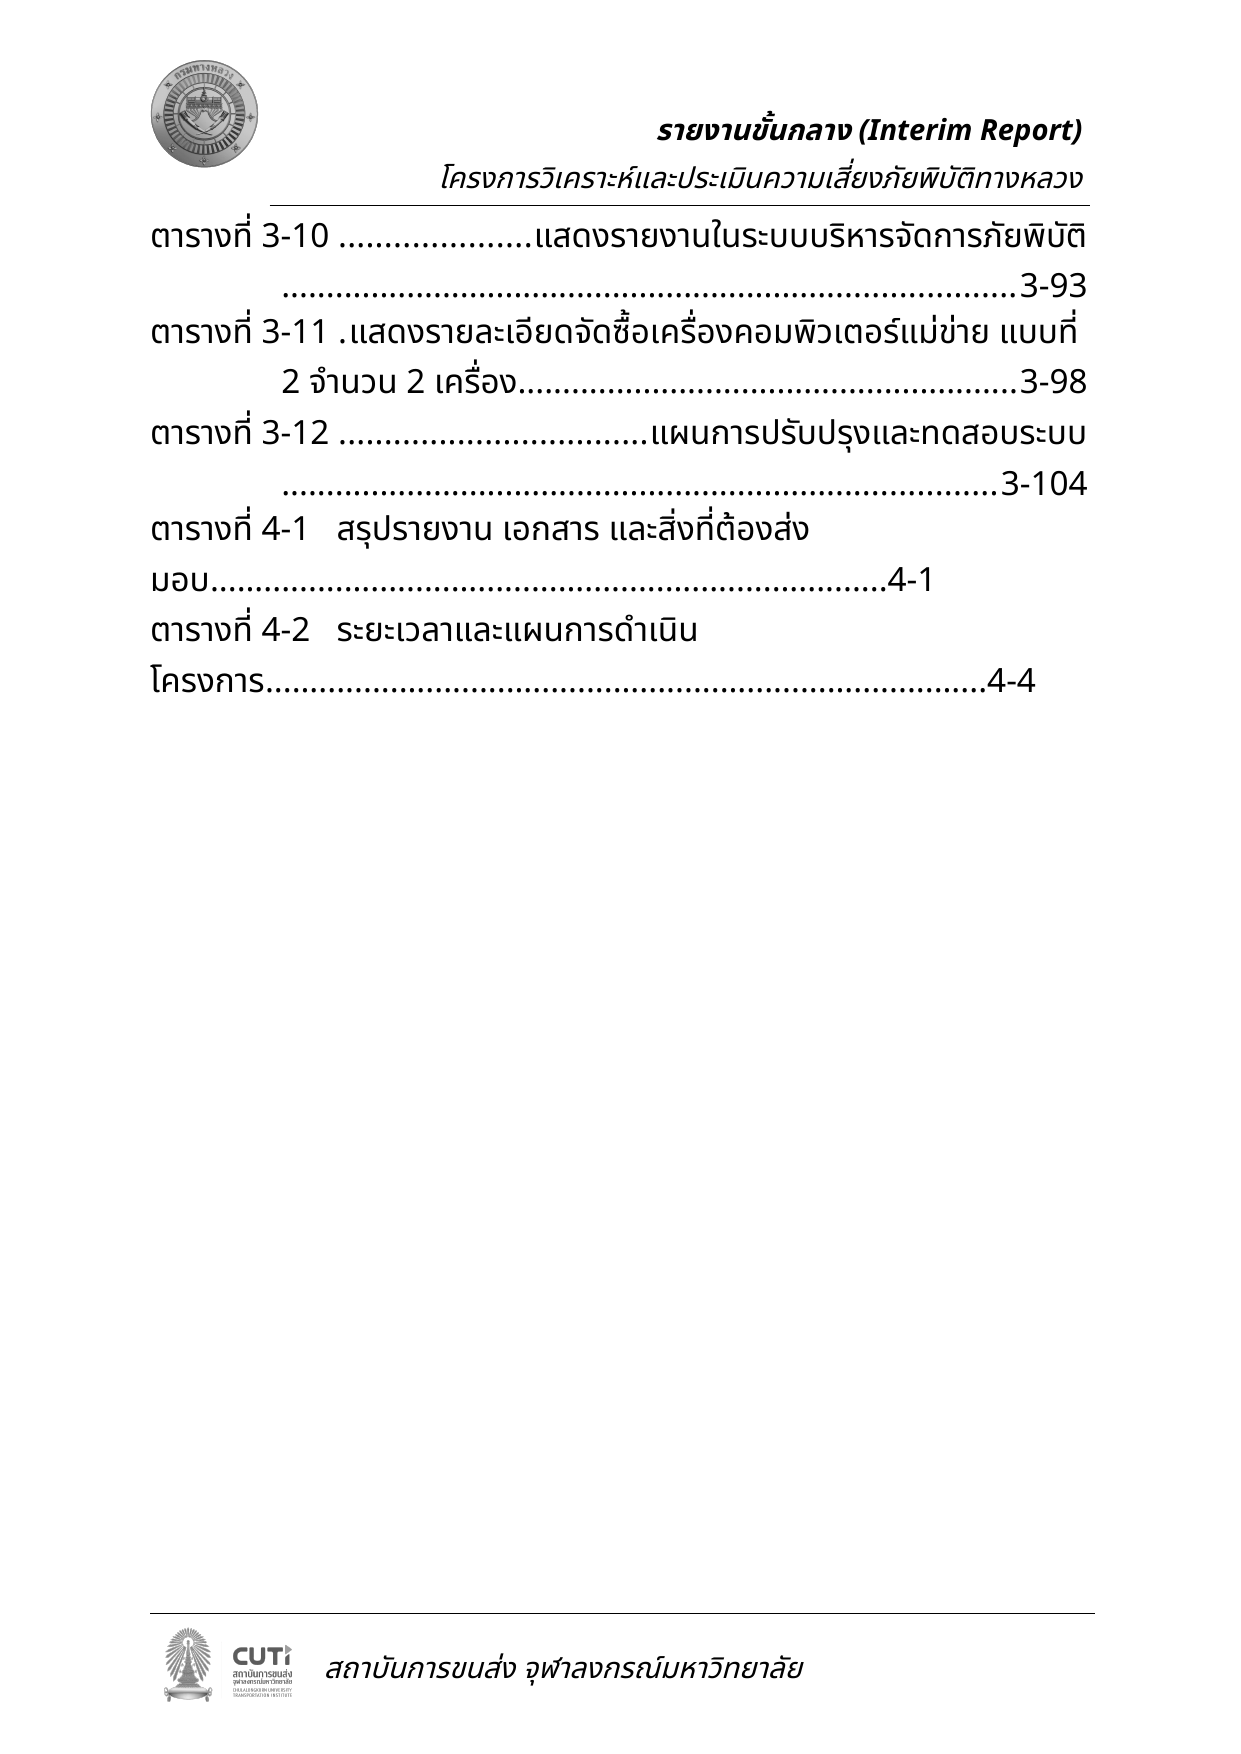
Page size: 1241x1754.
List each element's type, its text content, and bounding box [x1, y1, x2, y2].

text ตารางที่ 3-11 แสดงรายละเอียดจัดซื้อเครื่องคอมพิวเตอร์แม่ข่าย แบบที่ 2 จำนวน 2 เครื่อง 3-98 [150, 307, 1090, 409]
text ตารางที่ 4-2 ระยะเวลาและแผนการดำเนินโครงการ.................................................................................4-4 [150, 606, 1090, 707]
text ตารางที่ 4-1 สรุปรายงาน เอกสาร และสิ่งที่ต้องส่งมอบ............................................................................4-1 [150, 505, 1090, 606]
text ตารางที่ 3-10 แสดงรายงานในระบบบริหารจัดการภัยพิบัติ 3-93 [150, 211, 1090, 307]
picture [144, 1618, 311, 1709]
picture [150, 60, 259, 168]
text ตารางที่ 3-12 แผนการปรับปรุงและทดสอบระบบ 3-104 [150, 409, 1090, 505]
